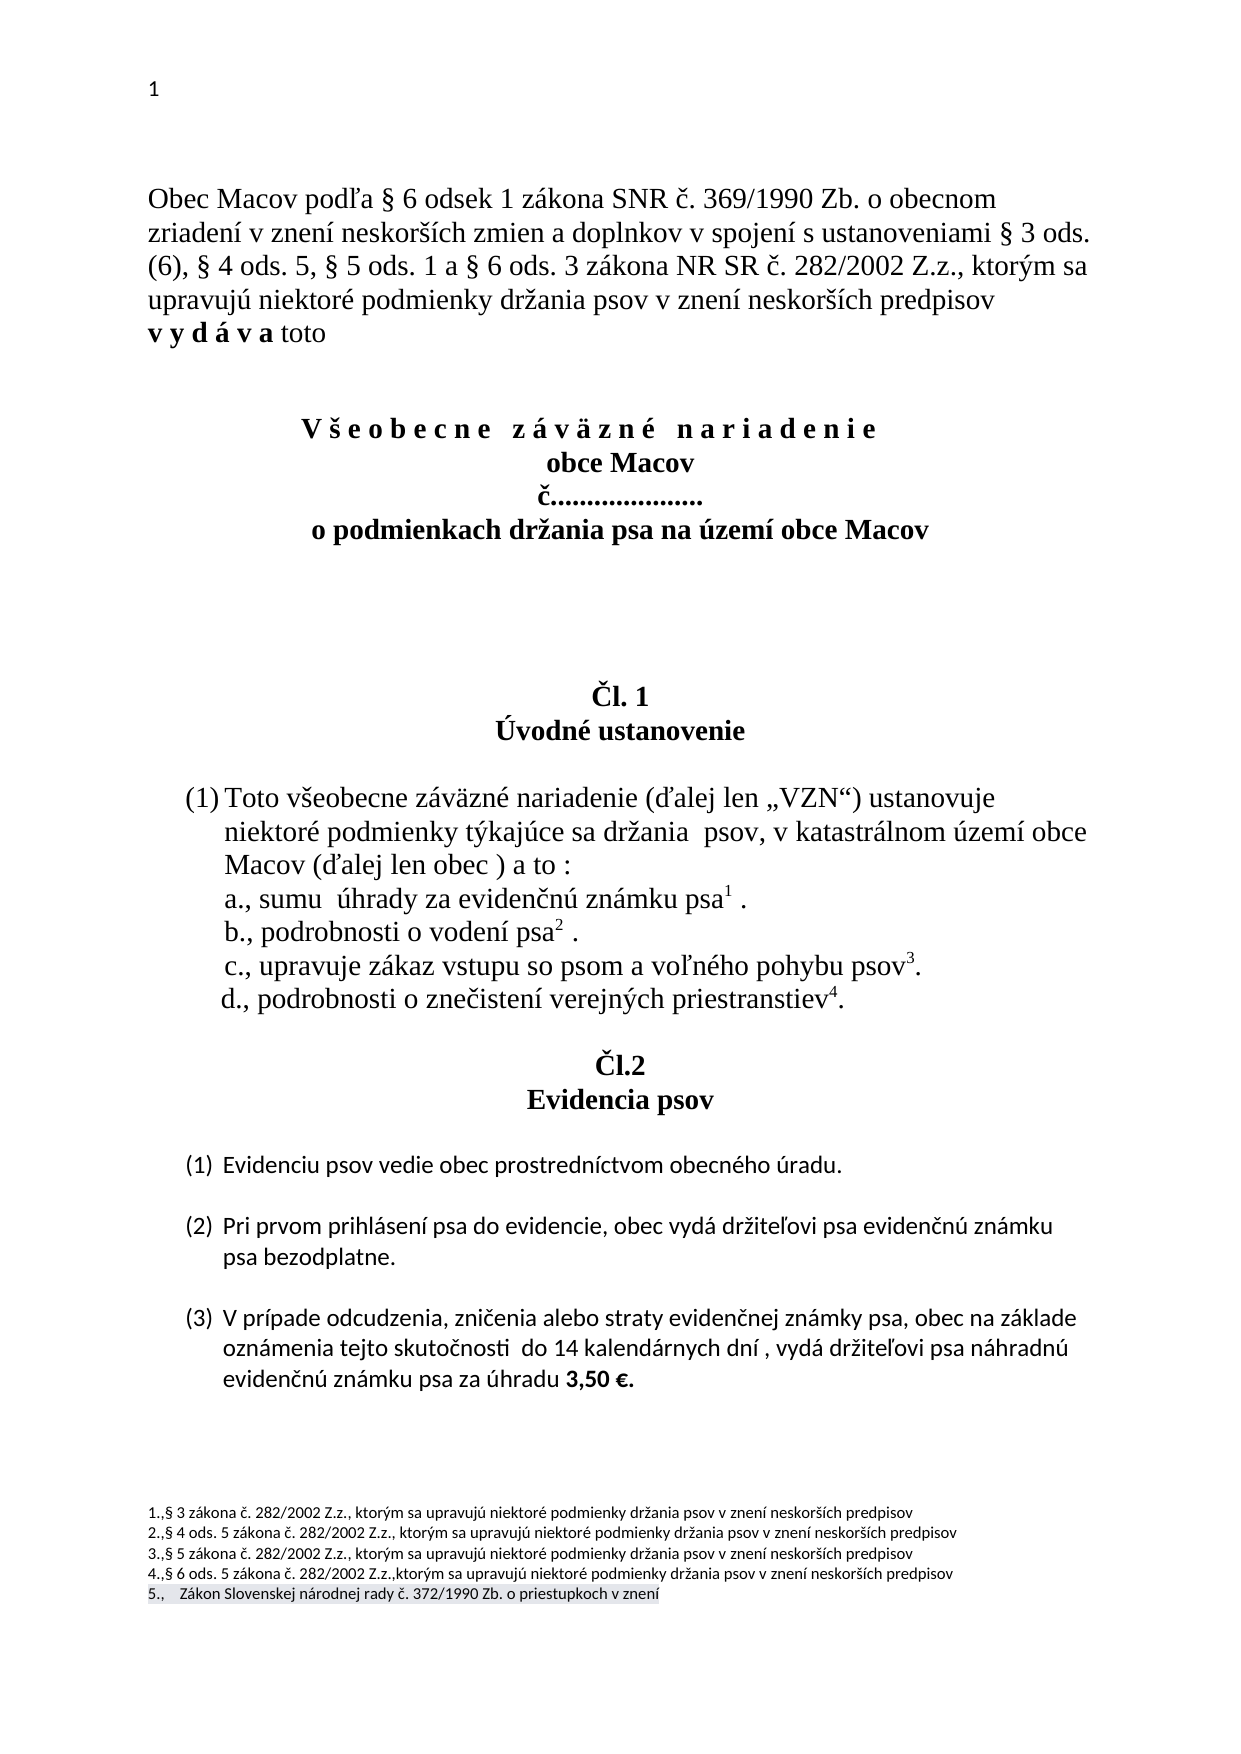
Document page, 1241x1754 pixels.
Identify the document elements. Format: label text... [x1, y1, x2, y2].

list Toto všeobecne záväzné nariadenie (ďalej len „VZN“) ustanovuje niektoré podmienky týkajúce sa držania psov, v katastrálnom území obce Macov (ďalej len obec ) a to : [185, 780, 1093, 881]
text o podmienkach držania psa na území obce Macov [148, 512, 1093, 545]
text obce Macov [148, 445, 1093, 478]
list V prípade odcudzenia, zničenia alebo straty evidenčnej známky psa, obec na základe oznámenia tejto skutočnosti do 14 kalendárnych dní , vydá držiteľovi psa náhradnú evidenčnú známku psa za úhradu 3,50 €. [185, 1302, 1093, 1393]
text č..................... [148, 478, 1093, 512]
text d., podrobnosti o znečistení verejných priestranstiev4. [148, 981, 1093, 1015]
text c., upravuje zákaz vstupu so psom a voľného pohybu psov3. [224, 948, 1093, 981]
list Pri prvom prihlásení psa do evidencie, obec vydá držiteľovi psa evidenčnú známku psa bezodplatne. [185, 1210, 1093, 1271]
list Evidenciu psov vedie obec prostredníctvom obecného úradu. [185, 1149, 1093, 1179]
text b., podrobnosti o vodení psa2 . [224, 914, 1093, 948]
text a., sumu úhrady za evidenčnú známku psa1 . [224, 881, 1093, 914]
text v y d á v a toto [148, 315, 1093, 349]
text Evidencia psov [148, 1082, 1093, 1116]
text V š e o b e c n e z á v ä z n é n a r i a d e n i e [148, 411, 1093, 445]
text Úvodné ustanovenie [148, 713, 1093, 747]
text Čl. 1 [148, 679, 1093, 713]
text Čl.2 [148, 1048, 1093, 1082]
text Obec Macov podľa § 6 odsek 1 zákona SNR č. 369/1990 Zb. o obecnom zriadení v znení neskorších zmien a doplnkov v spojení s ustanoveniami § 3 ods. (6), § 4 ods. 5, § 5 ods. 1 a § 6 ods. 3 zákona NR SR č. 282/2002 Z.z., ktorým sa upravujú niektoré podmienky držania psov v znení neskorších predpisov [148, 181, 1093, 315]
